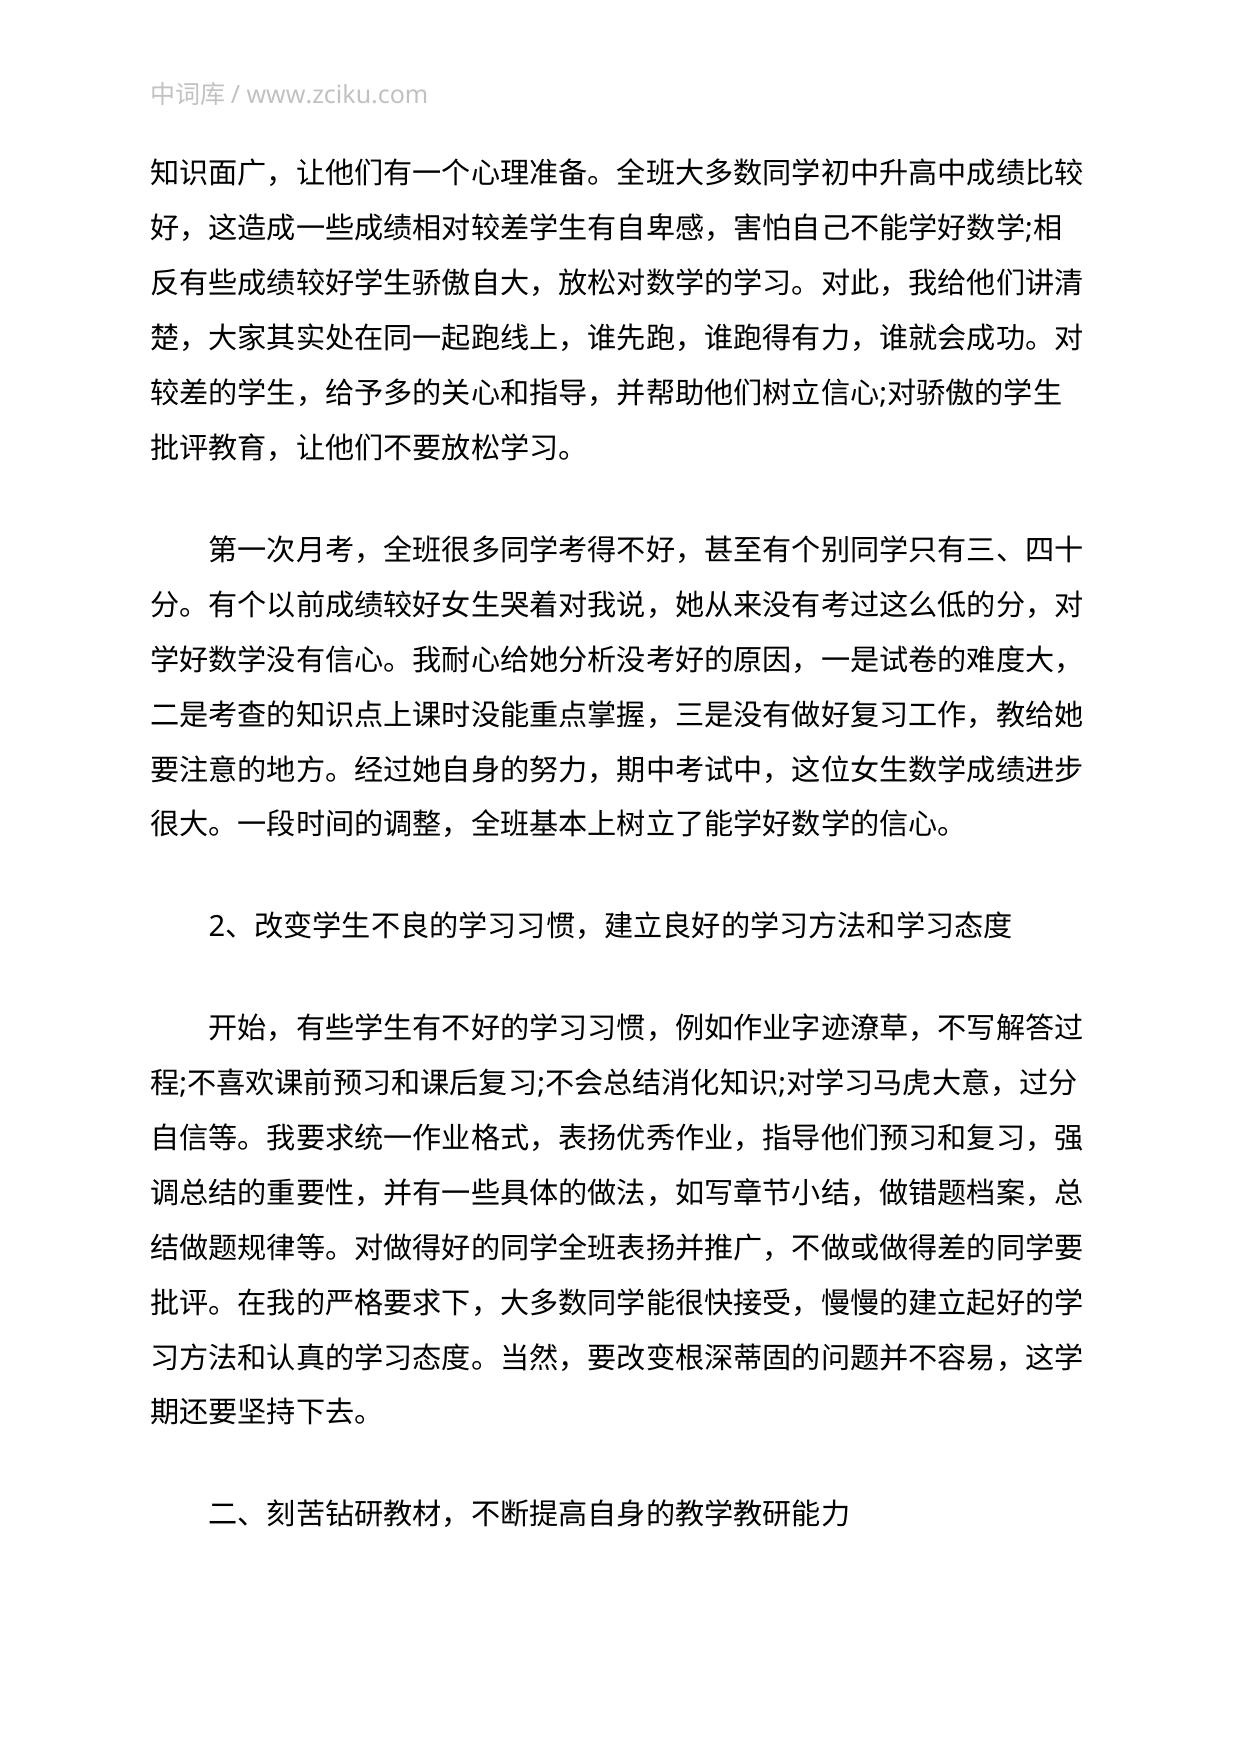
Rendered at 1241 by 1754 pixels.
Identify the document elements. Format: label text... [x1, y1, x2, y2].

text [150, 150, 1090, 467]
text 开始，有些学生有不好的学习习惯，例如作业字迹潦草，不写解答过程;不喜欢课前预习和课后复习;不会总结消化知识;对学习马虎大意，过分自信等。我要求统一作业格式，表扬优秀作业，指导他们预习和复习，强调总结的重要性，并有一些具体的做法，如写章节小结，做错题档案，总结做题规律等。对做得好的同学全班表扬并推广，不做或做得差的同学要批评。在我的严格要求下，大多数同学能很快接受，慢慢的建立起好的学习方法和认真的学习态度。当然，要改变根深蒂固的问题并不容易，这学期还要坚持下去。 [150, 1005, 1090, 1431]
text 二、刻苦钻研教材，不断提高自身的教学教研能力 [150, 1491, 1090, 1533]
text 第一次月考，全班很多同学考得不好，甚至有个别同学只有三、四十分。有个以前成绩较好女生哭着对我说，她从来没有考过这么低的分，对学好数学没有信心。我耐心给她分析没考好的原因，一是试卷的难度大，二是考查的知识点上课时没能重点掌握，三是没有做好复习工作，教给她要注意的地方。经过她自身的努力，期中考试中，这位女生数学成绩进步很大。一段时间的调整，全班基本上树立了能学好数学的信心。 [150, 526, 1090, 843]
text 2、改变学生不良的学习习惯，建立良好的学习方法和学习态度 [150, 903, 1090, 945]
